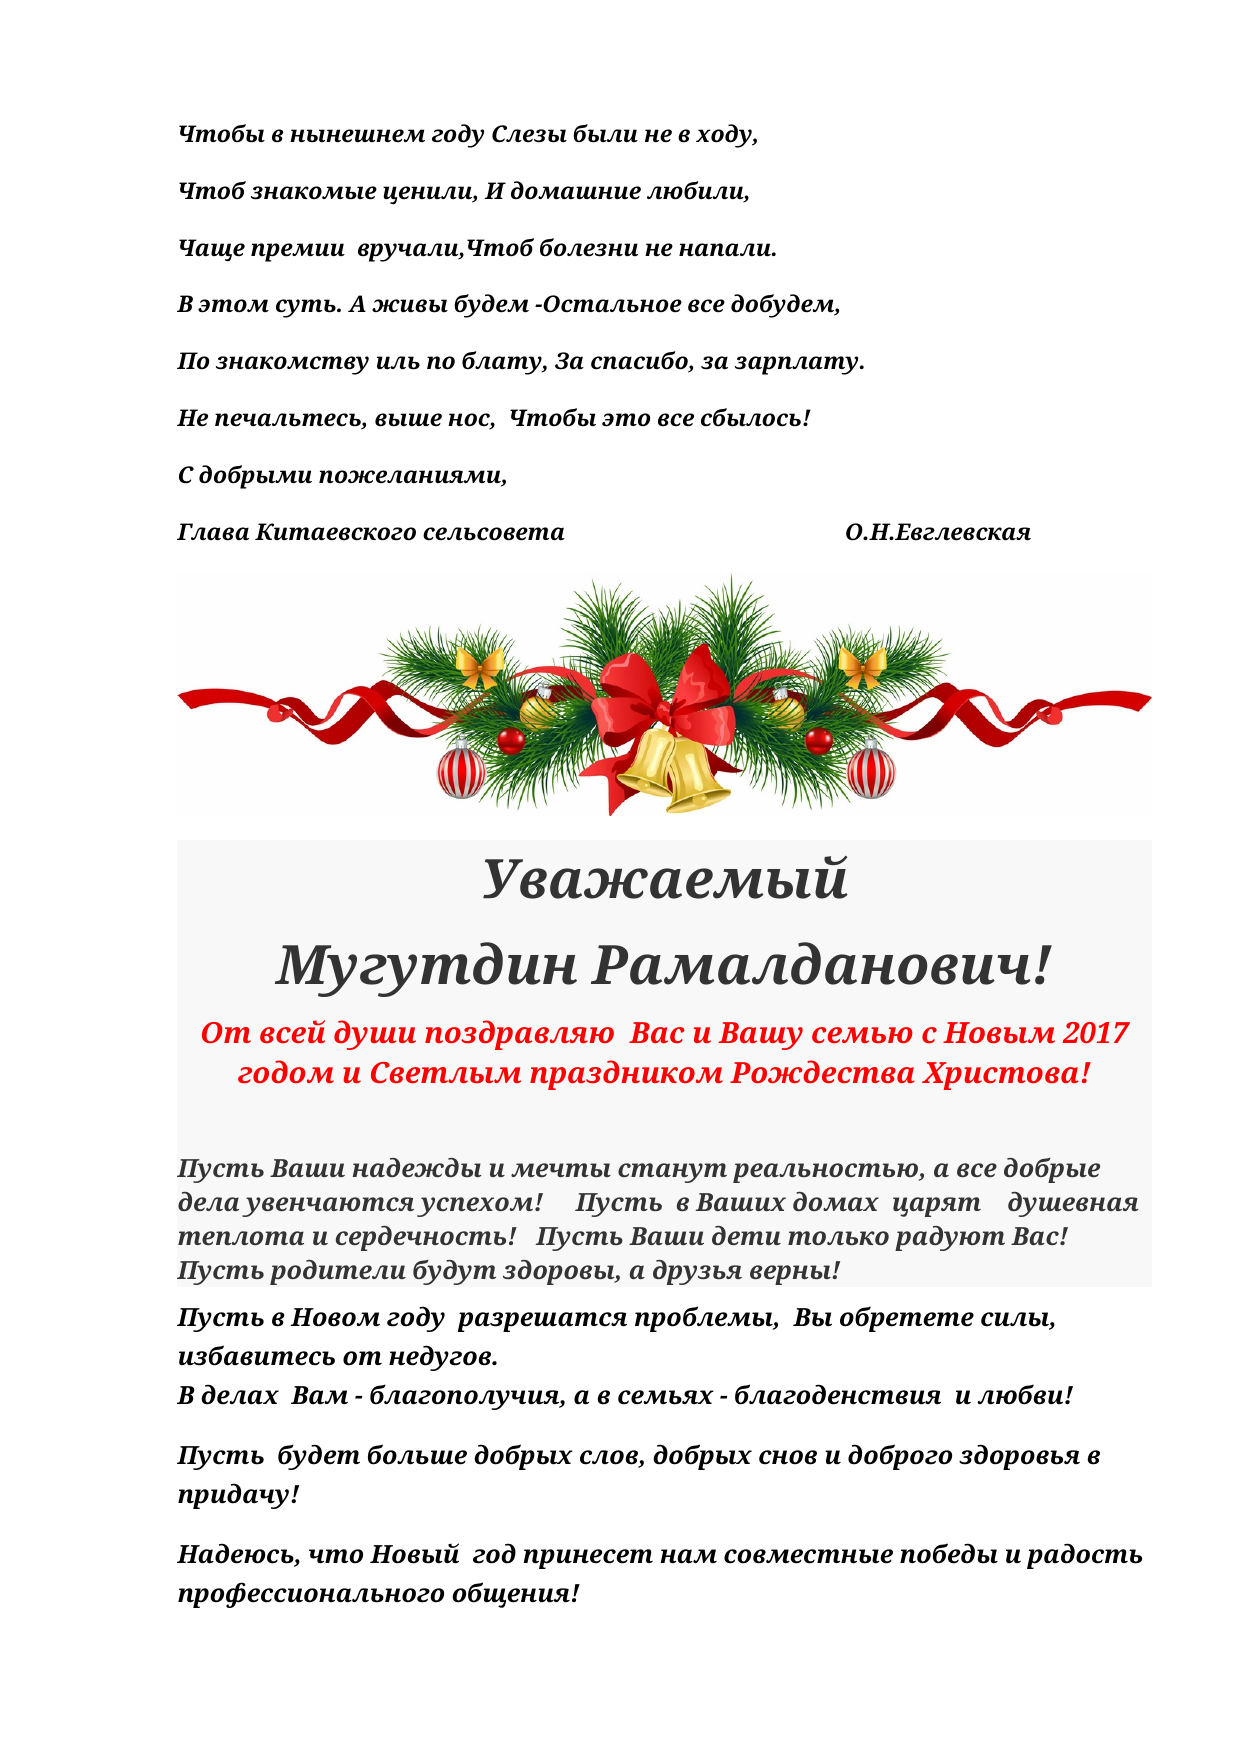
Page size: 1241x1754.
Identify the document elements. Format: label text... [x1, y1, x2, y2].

text Чтоб знакомые ценили, И домашние любили, [177, 175, 1152, 206]
picture [177, 572, 1152, 816]
text Пусть в Новом году разрешатся проблемы, Вы обретете силы, избавитесь от недугов. В делах Вам - благополучия, а в семьях - благоденствия и любви! [177, 1299, 1152, 1412]
text Не печальтесь, выше нос, Чтобы это все сбылось! [177, 402, 1152, 433]
text Чаще премии вручали,Чтоб болезни не напали. [177, 232, 1152, 263]
text Надеюсь, что Новый год принесет нам совместные победы и радость профессионального общения! [177, 1537, 1152, 1610]
text С добрыми пожеланиями, [177, 459, 1152, 490]
text По знакомству иль по блату, За спасибо, за зарплату. [177, 345, 1152, 376]
text Пусть Ваши надежды и мечты станут реальностью, а все добрые дела увенчаются успехом! Пусть в Ваших домах царят душевная теплота и сердечность! Пусть Ваши дети только радуют Вас! Пусть родители будут здоровы, а друзья верны! [177, 1151, 1152, 1287]
text Чтобы в нынешнем году Слезы были не в ходу, [177, 118, 1152, 149]
text Глава Китаевского сельсовета О.Н.Евглевская [177, 516, 1152, 547]
text В этом суть. А живы будем -Остальное все добудем, [177, 288, 1152, 320]
text Уважаемый [177, 840, 1152, 914]
text Мугутдин Рамалданович! [177, 926, 1152, 1000]
text Пусть будет больше добрых слов, добрых снов и доброго здоровья в придачу! [177, 1438, 1152, 1511]
text От всей души поздравляю Вас и Вашу семью с Новым 2017 годом и Светлым праздником Рождества Христова! [177, 1013, 1152, 1092]
